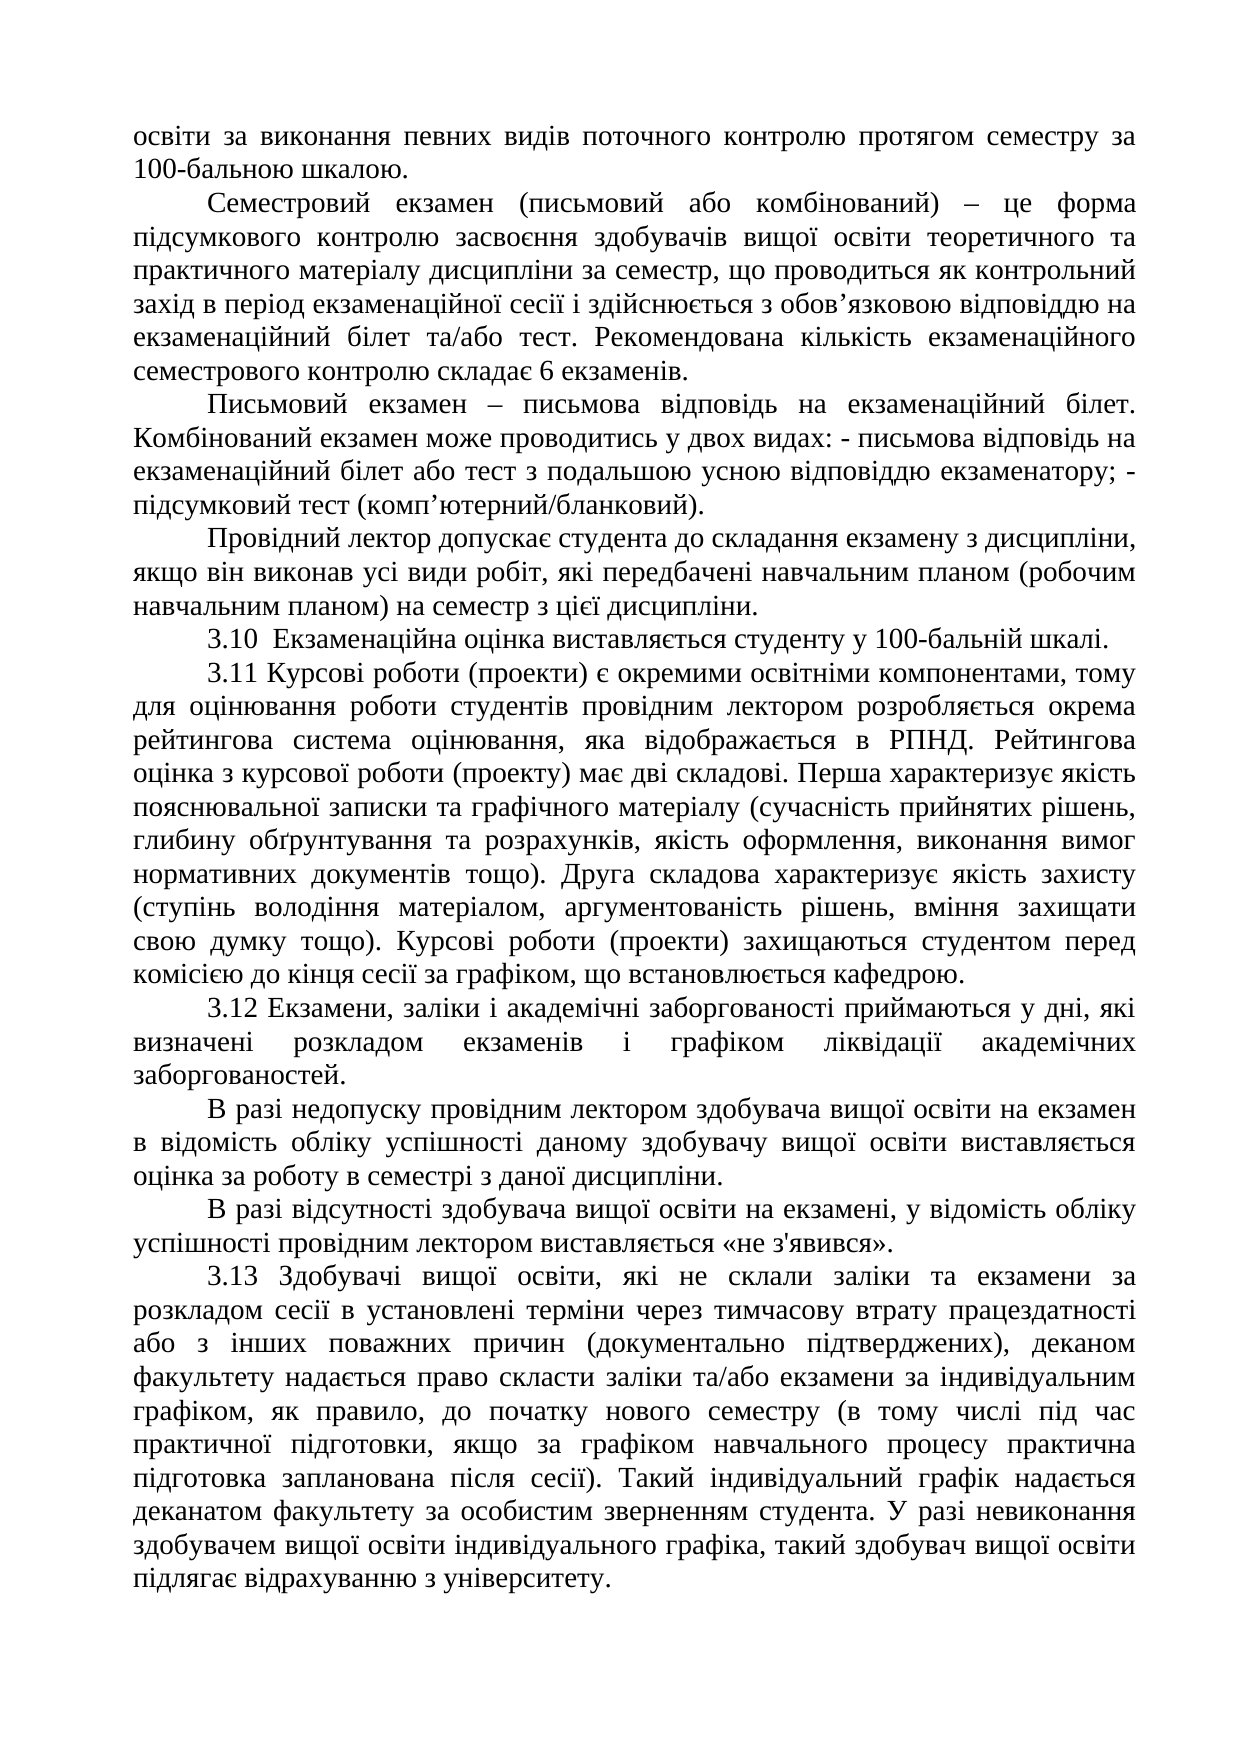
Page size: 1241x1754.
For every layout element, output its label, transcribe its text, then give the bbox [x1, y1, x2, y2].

text 3.11 Курсові роботи (проекти) є окремими освітніми компонентами, тому для оцінювання роботи студентів провідним лектором розробляється окрема рейтингова система оцінювання, яка відображається в РПНД. Рейтингова оцінка з курсової роботи (проекту) має дві складові. Перша характеризує якість пояснювальної записки та графічного матеріалу (сучасність прийнятих рішень, глибину обґрунтування та розрахунків, якість оформлення, виконання вимог нормативних документів тощо). Друга складова характеризує якість захисту (ступінь володіння матеріалом, аргументованість рішень, вміння захищати свою думку тощо). Курсові роботи (проекти) захищаються студентом перед комісією до кінця сесії за графіком, що встановлюється кафедрою. [133, 655, 1137, 990]
text Провідний лектор допускає студента до складання екзамену з дисципліни, якщо він виконав усі види робіт, які передбачені навчальним планом (робочим навчальним планом) на семестр з цієї дисципліни. [133, 521, 1137, 621]
text В разі недопуску провідним лектором здобувача вищої освіти на екзамен в відомість обліку успішності даному здобувачу вищої освіти виставляється оцінка за роботу в семестрі з даної дисципліни. [133, 1091, 1137, 1191]
text 3.12 Екзамени, заліки і академічні заборгованості приймаються у дні, які визначені розкладом екзаменів і графіком ліквідації академічних заборгованостей. [133, 990, 1137, 1091]
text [133, 118, 1137, 185]
text В разі відсутності здобувача вищої освіти на екзамені, у відомість обліку успішності провідним лектором виставляється «не з'явився». [133, 1191, 1137, 1258]
text Семестровий екзамен (письмовий або комбінований) – це форма підсумкового контролю засвоєння здобувачів вищої освіти теоретичного та практичного матеріалу дисципліни за семестр, що проводиться як контрольний захід в період екзаменаційної сесії і здійснюється з обов’язковою відповіддю на екзаменаційний білет та/або тест. Рекомендована кількість екзаменаційного семестрового контролю складає 6 екзаменів. [133, 185, 1137, 386]
text Письмовий екзамен – письмова відповідь на екзаменаційний білет. Комбінований екзамен може проводитись у двох видах: - письмова відповідь на екзаменаційний білет або тест з подальшою усною відповіддю екзаменатору; - підсумковий тест (комп’ютерний/бланковий). [133, 386, 1137, 521]
text 3.13 Здобувачі вищої освіти, які не склали заліки та екзамени за розкладом сесії в установлені терміни через тимчасову втрату працездатності або з інших поважних причин (документально підтверджених), деканом факультету надається право скласти заліки та/або екзамени за індивідуальним графіком, як правило, до початку нового семестру (в тому числі під час практичної підготовки, якщо за графіком навчального процесу практична підготовка запланована після сесії). Такий індивідуальний графік надається деканатом факультету за особистим зверненням студента. У разі невиконання здобувачем вищої освіти індивідуального графіка, такий здобувач вищої освіти підлягає відрахуванню з університету. [133, 1258, 1137, 1594]
text 3.10 Екзаменаційна оцінка виставляється студенту у 100-бальній шкалі. [133, 621, 1137, 655]
